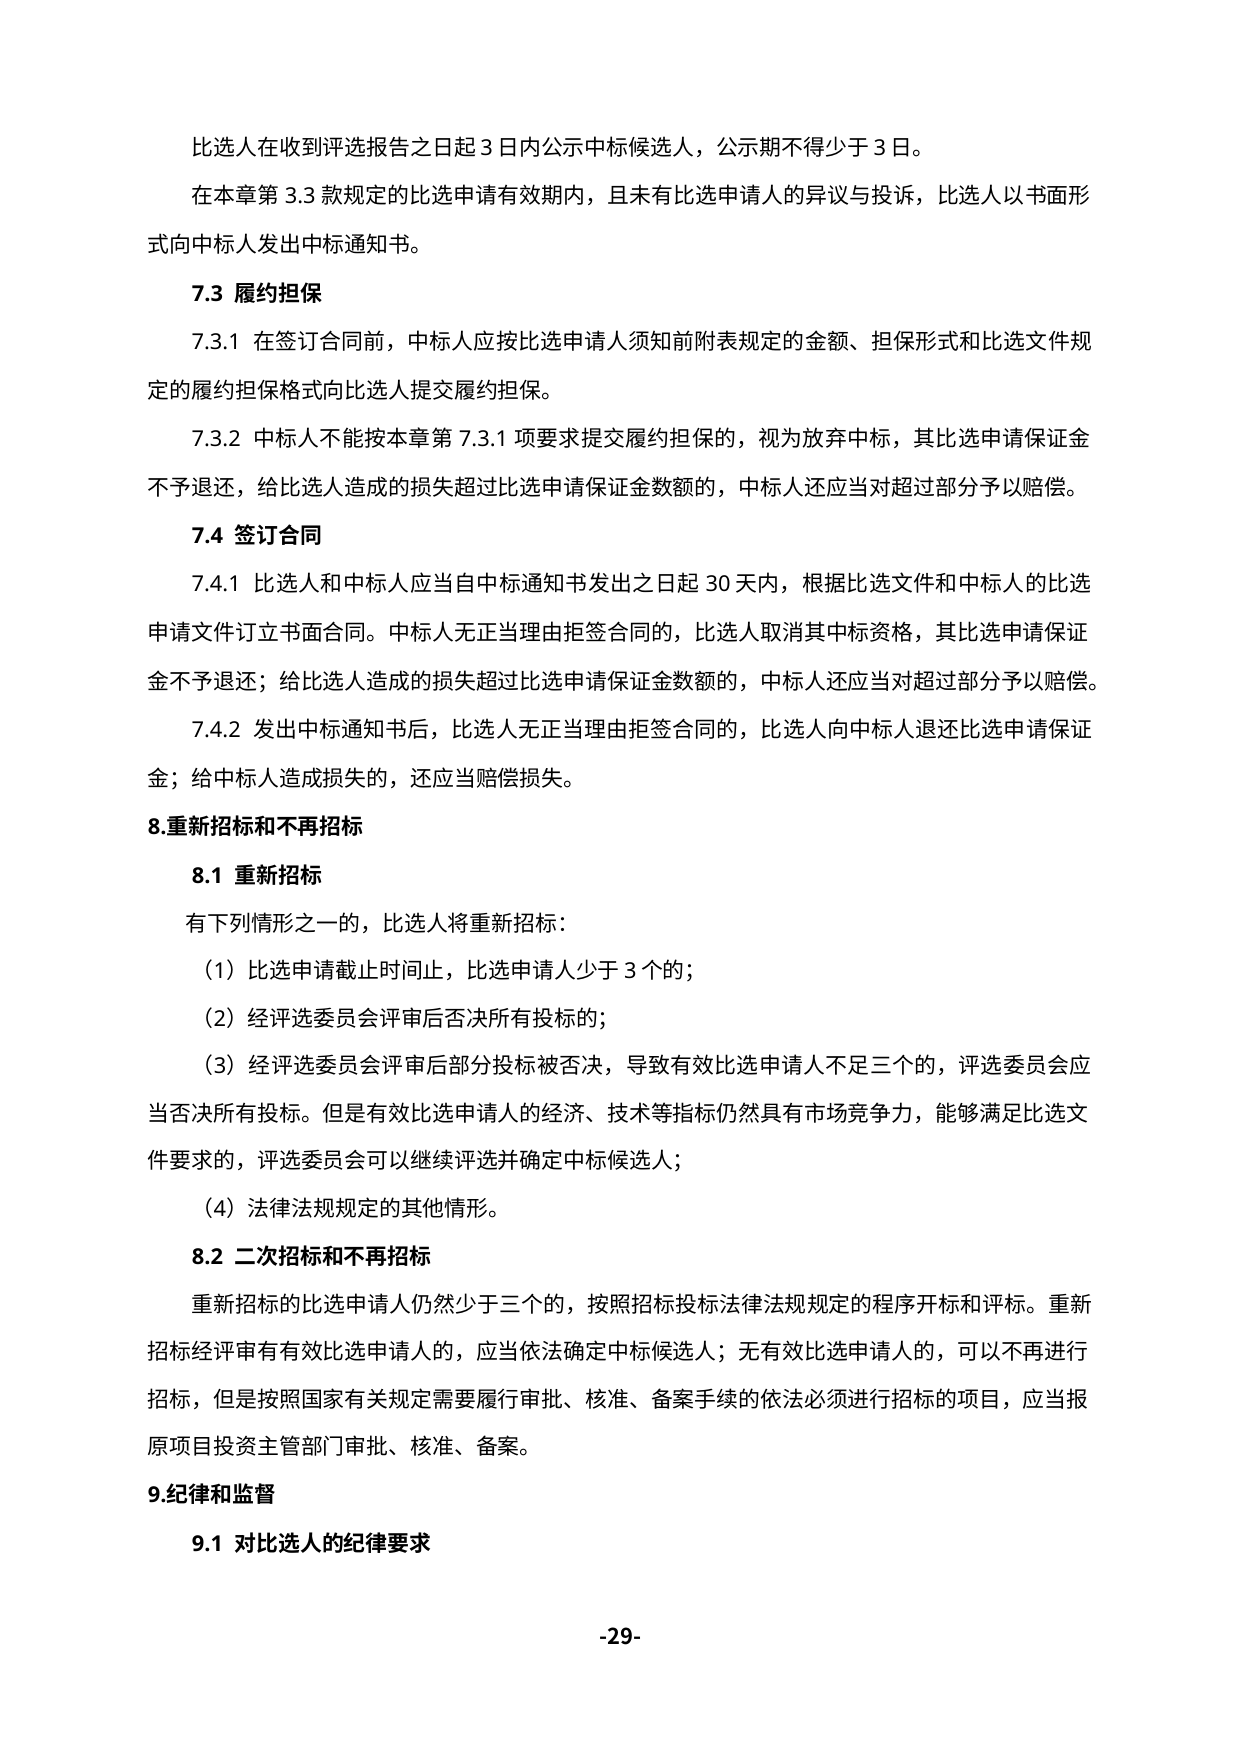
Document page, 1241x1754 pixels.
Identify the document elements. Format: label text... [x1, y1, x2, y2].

text 比选人在收到评选报告之日起3日内公示中标候选人，公示期不得少于3日。 [148, 130, 1092, 162]
text 有下列情形之一的，比选人将重新招标： [185, 906, 1092, 937]
text 9.1 对比选人的纪律要求 [148, 1525, 1092, 1558]
text 9.纪律和监督 [148, 1477, 1092, 1509]
text （1）比选申请截止时间止，比选申请人少于3个的； [148, 953, 1092, 985]
text 7.4.2 发出中标通知书后，比选人无正当理由拒签合同的，比选人向中标人退还比选申请保证金；给中标人造成损失的，还应当赔偿损失。 [148, 712, 1092, 793]
text 8.重新招标和不再招标 [148, 809, 1092, 841]
text 7.4.1 比选人和中标人应当自中标通知书发出之日起30天内，根据比选文件和中标人的比选申请文件订立书面合同。中标人无正当理由拒签合同的，比选人取消其中标资格，其比选申请保证金不予退还；给比选人造成的损失超过比选申请保证金数额的，中标人还应当对超过部分予以赔偿。 [148, 566, 1092, 696]
text 重新招标的比选申请人仍然少于三个的，按照招标投标法律法规规定的程序开标和评标。重新招标经评审有有效比选申请人的，应当依法确定中标候选人；无有效比选申请人的，可以不再进行招标，但是按照国家有关规定需要履行审批、核准、备案手续的依法必须进行招标的项目，应当报原项目投资主管部门审批、核准、备案。 [148, 1287, 1092, 1461]
text （3）经评选委员会评审后部分投标被否决，导致有效比选申请人不足三个的，评选委员会应当否决所有投标。但是有效比选申请人的经济、技术等指标仍然具有市场竞争力，能够满足比选文件要求的，评选委员会可以继续评选并确定中标候选人； [148, 1048, 1092, 1175]
text 7.3.2 中标人不能按本章第 7.3.1 项要求提交履约担保的，视为放弃中标，其比选申请保证金不予退还，给比选人造成的损失超过比选申请保证金数额的，中标人还应当对超过部分予以赔偿。 [148, 421, 1092, 502]
text 7.3.1 在签订合同前，中标人应按比选申请人须知前附表规定的金额、担保形式和比选文件规定的履约担保格式向比选人提交履约担保。 [148, 323, 1092, 405]
text 8.1 重新招标 [148, 857, 1092, 890]
text 8.2 二次招标和不再招标 [148, 1238, 1092, 1271]
text 7.4 签订合同 [148, 518, 1092, 550]
text 在本章第 3.3 款规定的比选申请有效期内，且未有比选申请人的异议与投诉，比选人以书面形式向中标人发出中标通知书。 [148, 178, 1092, 259]
text （4）法律法规规定的其他情形。 [148, 1191, 1092, 1223]
text （2）经评选委员会评审后否决所有投标的； [148, 1001, 1092, 1032]
text 7.3 履约担保 [148, 275, 1092, 308]
